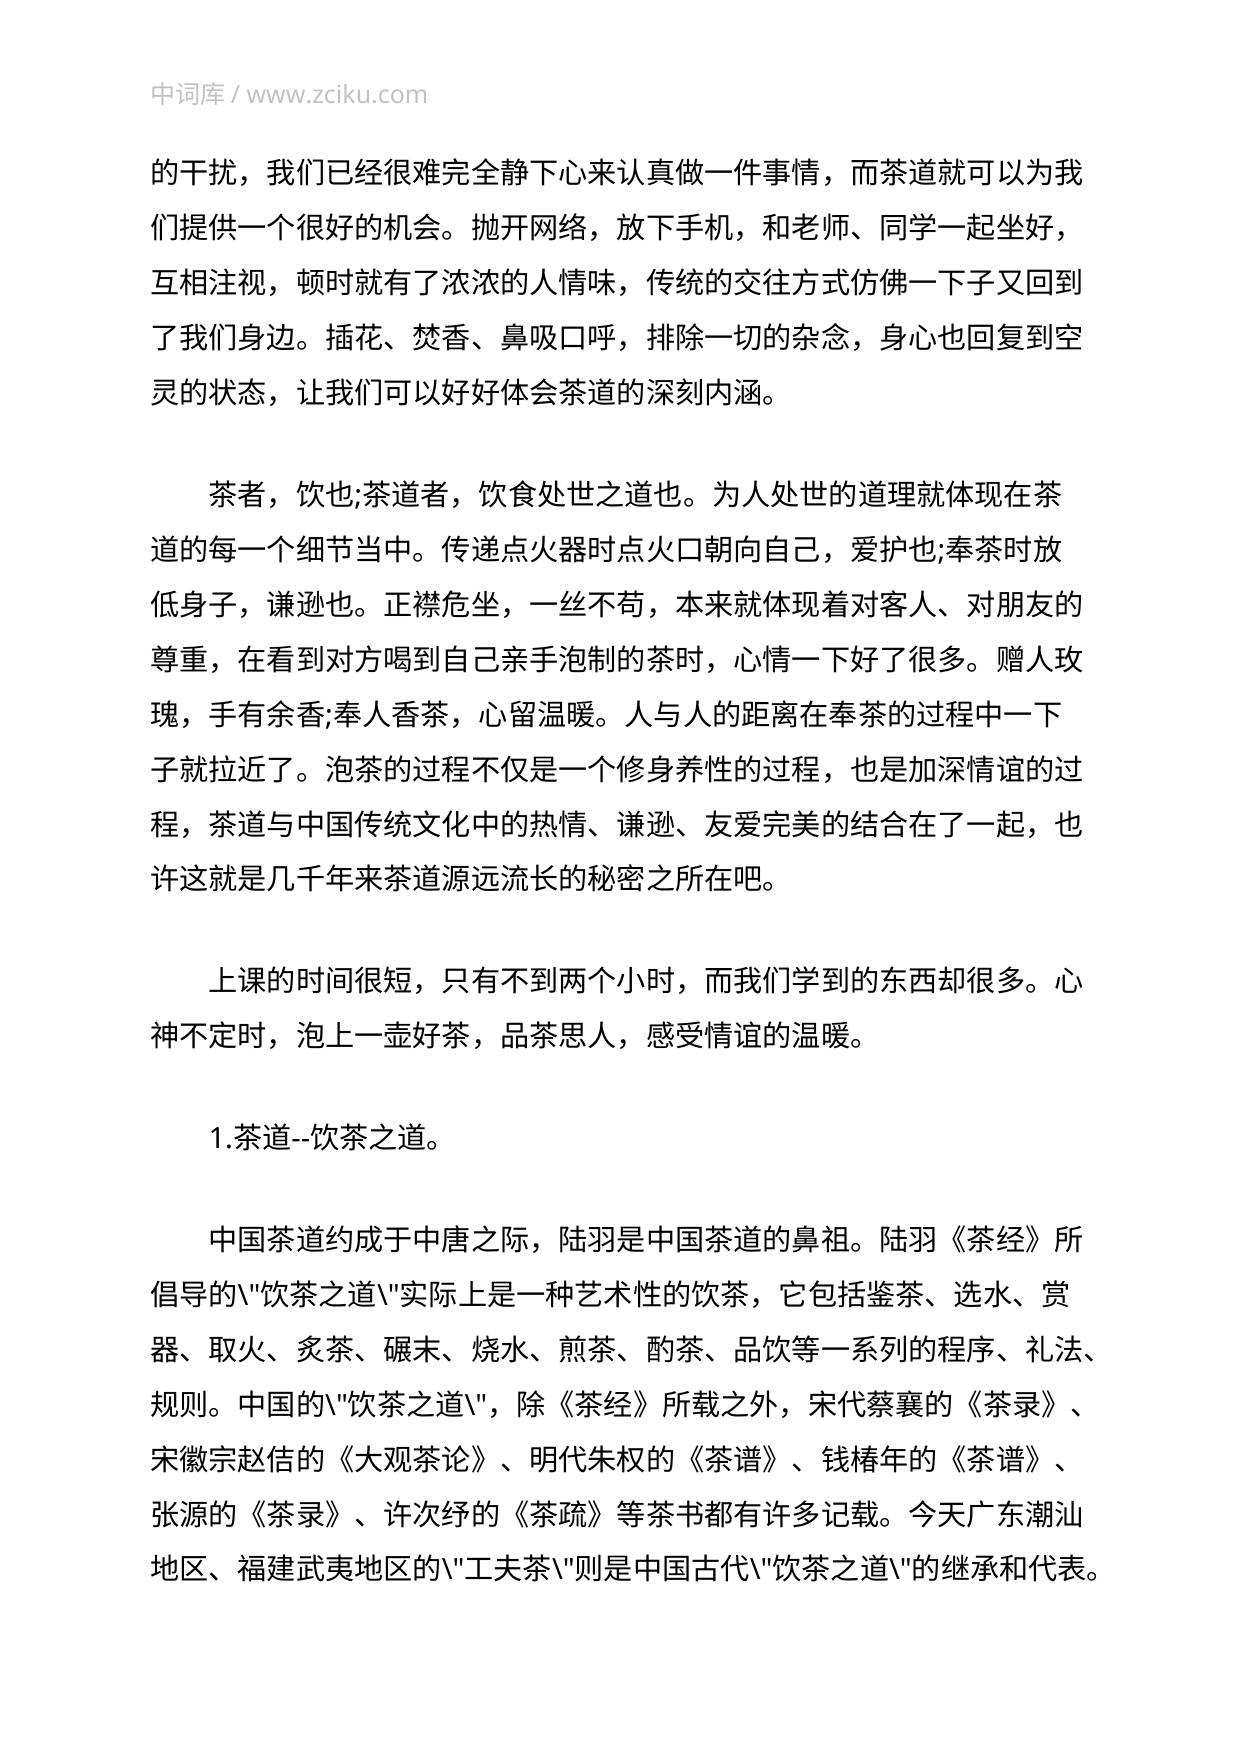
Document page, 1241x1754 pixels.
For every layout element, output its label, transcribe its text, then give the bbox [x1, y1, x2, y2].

text 茶者，饮也;茶道者，饮食处世之道也。为人处世的道理就体现在茶道的每一个细节当中。传递点火器时点火口朝向自己，爱护也;奉茶时放低身子，谦逊也。正襟危坐，一丝不苟，本来就体现着对客人、对朋友的尊重，在看到对方喝到自己亲手泡制的茶时，心情一下好了很多。赠人玫瑰，手有余香;奉人香茶，心留温暖。人与人的距离在奉茶的过程中一下子就拉近了。泡茶的过程不仅是一个修身养性的过程，也是加深情谊的过程，茶道与中国传统文化中的热情、谦逊、友爱完美的结合在了一起，也许这就是几千年来茶道源远流长的秘密之所在吧。 [150, 471, 1090, 898]
text 上课的时间很短，只有不到两个小时，而我们学到的东西却很多。心神不定时，泡上一壶好茶，品茶思人，感受情谊的温暖。 [150, 958, 1090, 1055]
text 中国茶道约成于中唐之际，陆羽是中国茶道的鼻祖。陆羽《茶经》所倡导的\"饮茶之道\"实际上是一种艺术性的饮茶，它包括鉴茶、选水、赏器、取火、炙茶、碾末、烧水、煎茶、酌茶、品饮等一系列的程序、礼法、规则。中国的\"饮茶之道\"，除《茶经》所载之外，宋代蔡襄的《茶录》、宋徽宗赵佶的《大观茶论》、明代朱权的《茶谱》、钱椿年的《茶谱》、张源的《茶录》、许次纾的《茶疏》等茶书都有许多记载。今天广东潮汕地区、福建武夷地区的\"工夫茶\"则是中国古代\"饮茶之道\"的继承和代表。 [150, 1216, 1090, 1588]
text 1.茶道--饮茶之道。 [150, 1114, 1090, 1157]
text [150, 150, 1090, 412]
